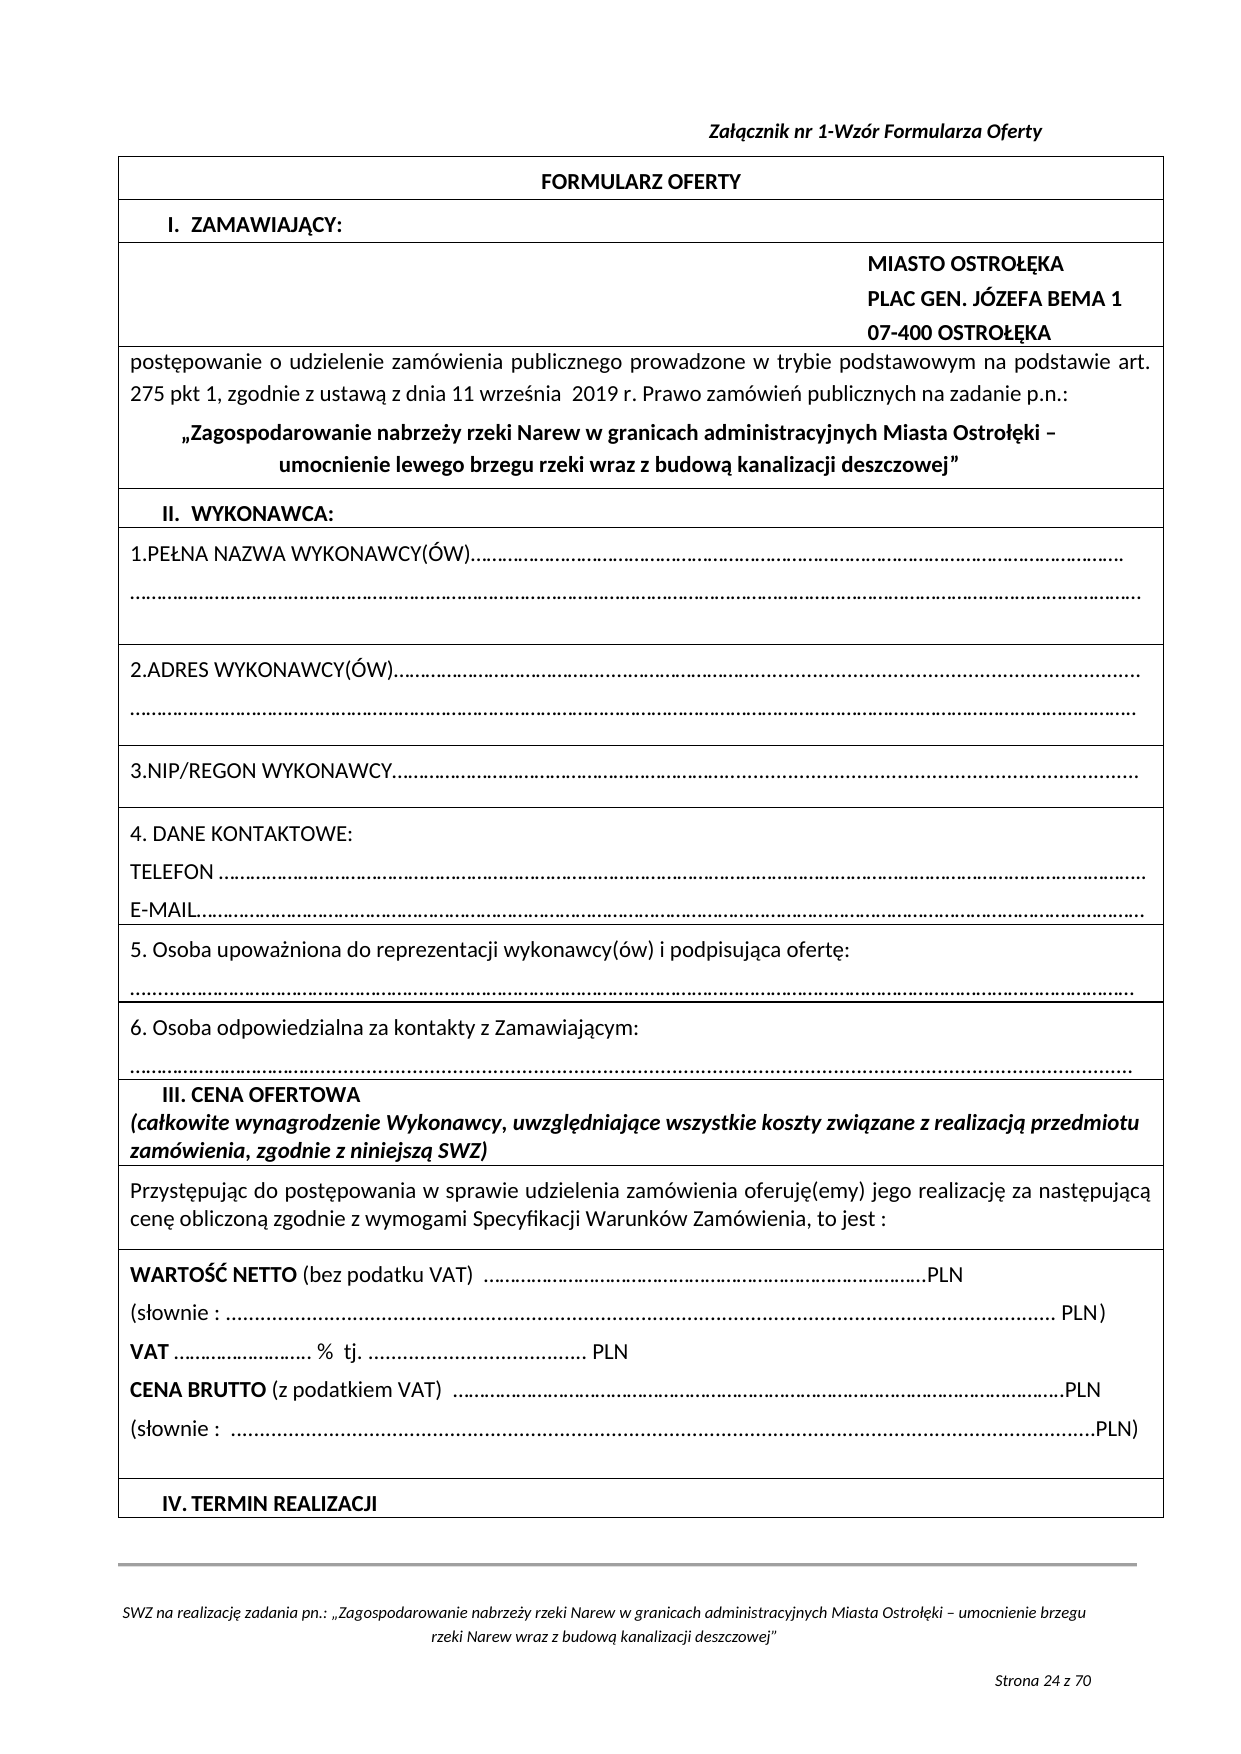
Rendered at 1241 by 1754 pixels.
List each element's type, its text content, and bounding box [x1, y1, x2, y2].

table_cell 1.PEŁNA NAZWA WYKONAWCY(ÓW)……………………………………………………………………………………………………………. ………………………………………………………………………………………………………………………………………………………………………… [119, 528, 1163, 643]
table_cell ZAMAWIAJĄCY: [119, 200, 1163, 242]
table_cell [119, 1479, 1163, 1517]
table_header FORMULARZ OFERTY [119, 157, 1163, 199]
table_cell 2.ADRES WYKONAWCY(ÓW)………………………………….....……………………................................................................... ……………………………………………………………………………………………………………………………………………………………………….. [119, 645, 1163, 744]
table_cell 6. Osoba odpowiedzialna za kontakty z Zamawiającym: ………………………………............................................................................................................................................. [119, 1003, 1163, 1079]
table_cell 5. Osoba upoważniona do reprezentacji wykonawcy(ów) i podpisująca ofertę: ….......……………………………………………………………………………………………………………………………………………………………… [119, 925, 1163, 1001]
table_cell 3.NIP/REGON WYKONAWCY………………………………………………………........................................................................ [119, 746, 1163, 807]
text Załącznik nr 1-Wzór Formularza Oferty [635, 118, 1093, 143]
table_cell CENA OFERTOWA (całkowite wynagrodzenie Wykonawcy, uwzględniające wszystkie koszty związane z realizacją przedmiotu zamówienia, zgodnie z niniejszą SWZ) [119, 1080, 1163, 1164]
table_cell MIASTO OSTROŁĘKA PLAC GEN. JÓZEFA BEMA 1 07-400 OSTROŁĘKA [119, 243, 1163, 346]
table_cell postępowanie o udzielenie zamówienia publicznego prowadzone w trybie podstawowym na podstawie art. 275 pkt 1, zgodnie z ustawą z dnia 11 września 2019 r. Prawo zamówień publicznych na zadanie p.n.: „Zagospodarowanie nabrzeży rzeki Narew w granicach administracyjnych Miasta Ostrołęki – umocnienie lewego brzegu rzeki wraz z budową kanalizacji deszczowej” [119, 347, 1163, 488]
table_cell Przystępując do postępowania w sprawie udzielenia zamówienia oferuję(emy) jego realizację za następującą cenę obliczoną zgodnie z wymogami Specyfikacji Warunków Zamówienia, to jest : [119, 1166, 1163, 1249]
table_cell 4. DANE KONTAKTOWE: TELEFON ………………………………………………………………………………………………………………………………………………………….. E-MAIL……………………………………………………………………………………………………………………………………………………………… [119, 808, 1163, 923]
table_cell WARTOŚĆ NETTO (bez podatku VAT) …………………………………………………………………………PLN (słownie : ................................................................................................................................................ PLN) VAT …………………….. % tj. ...................................... PLN CENA BRUTTO (z podatkiem VAT) ……………………………………………………………………………………………………..PLN (słownie : ......................................................................................................................................................PLN) [119, 1250, 1163, 1478]
table_cell WYKONAWCA: [119, 489, 1163, 527]
